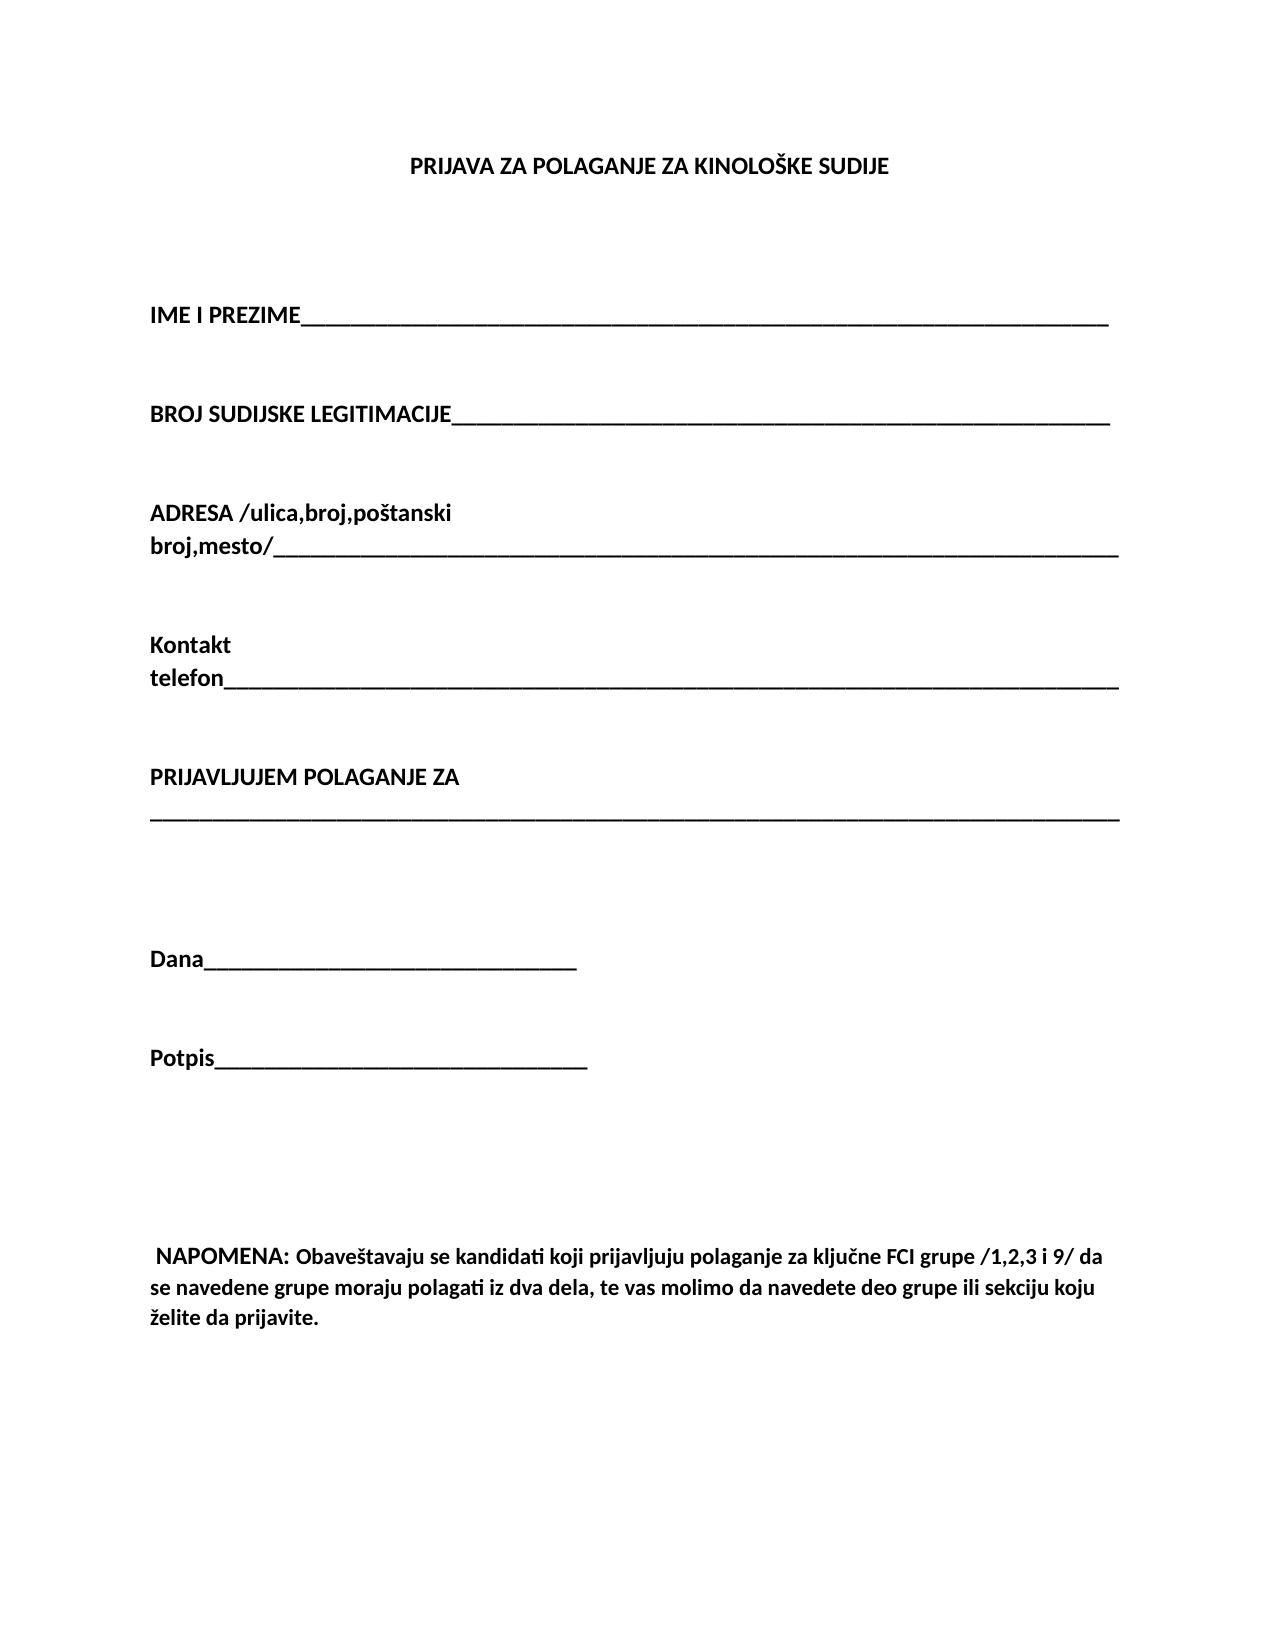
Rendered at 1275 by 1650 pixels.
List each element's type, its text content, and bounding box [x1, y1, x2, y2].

text ADRESA /ulica,broj,poštanski broj,mesto/____________________________________________________________________ [150, 497, 1125, 561]
text PRIJAVA ZA POLAGANJE ZA KINOLOŠKE SUDIJE [150, 150, 1125, 181]
text IME I PREZIME_________________________________________________________________ [150, 299, 1125, 329]
text PRIJAVLJUJEM POLAGANJE ZA ______________________________________________________________________________ [150, 761, 1125, 825]
text Kontakt telefon________________________________________________________________________ [150, 629, 1125, 693]
text Potpis______________________________ [150, 1042, 1125, 1073]
text Dana______________________________ [150, 943, 1125, 973]
text BROJ SUDIJSKE LEGITIMACIJE_____________________________________________________ [150, 398, 1125, 428]
text NAPOMENA: Obaveštavaju se kandidati koji prijavljuju polaganje za ključne FCI grupe /1,2,3 i 9/ da se navedene grupe moraju polagati iz dva dela, te vas molimo da navedete deo grupe ili sekciju koju želite da prijavite. [150, 1240, 1125, 1331]
